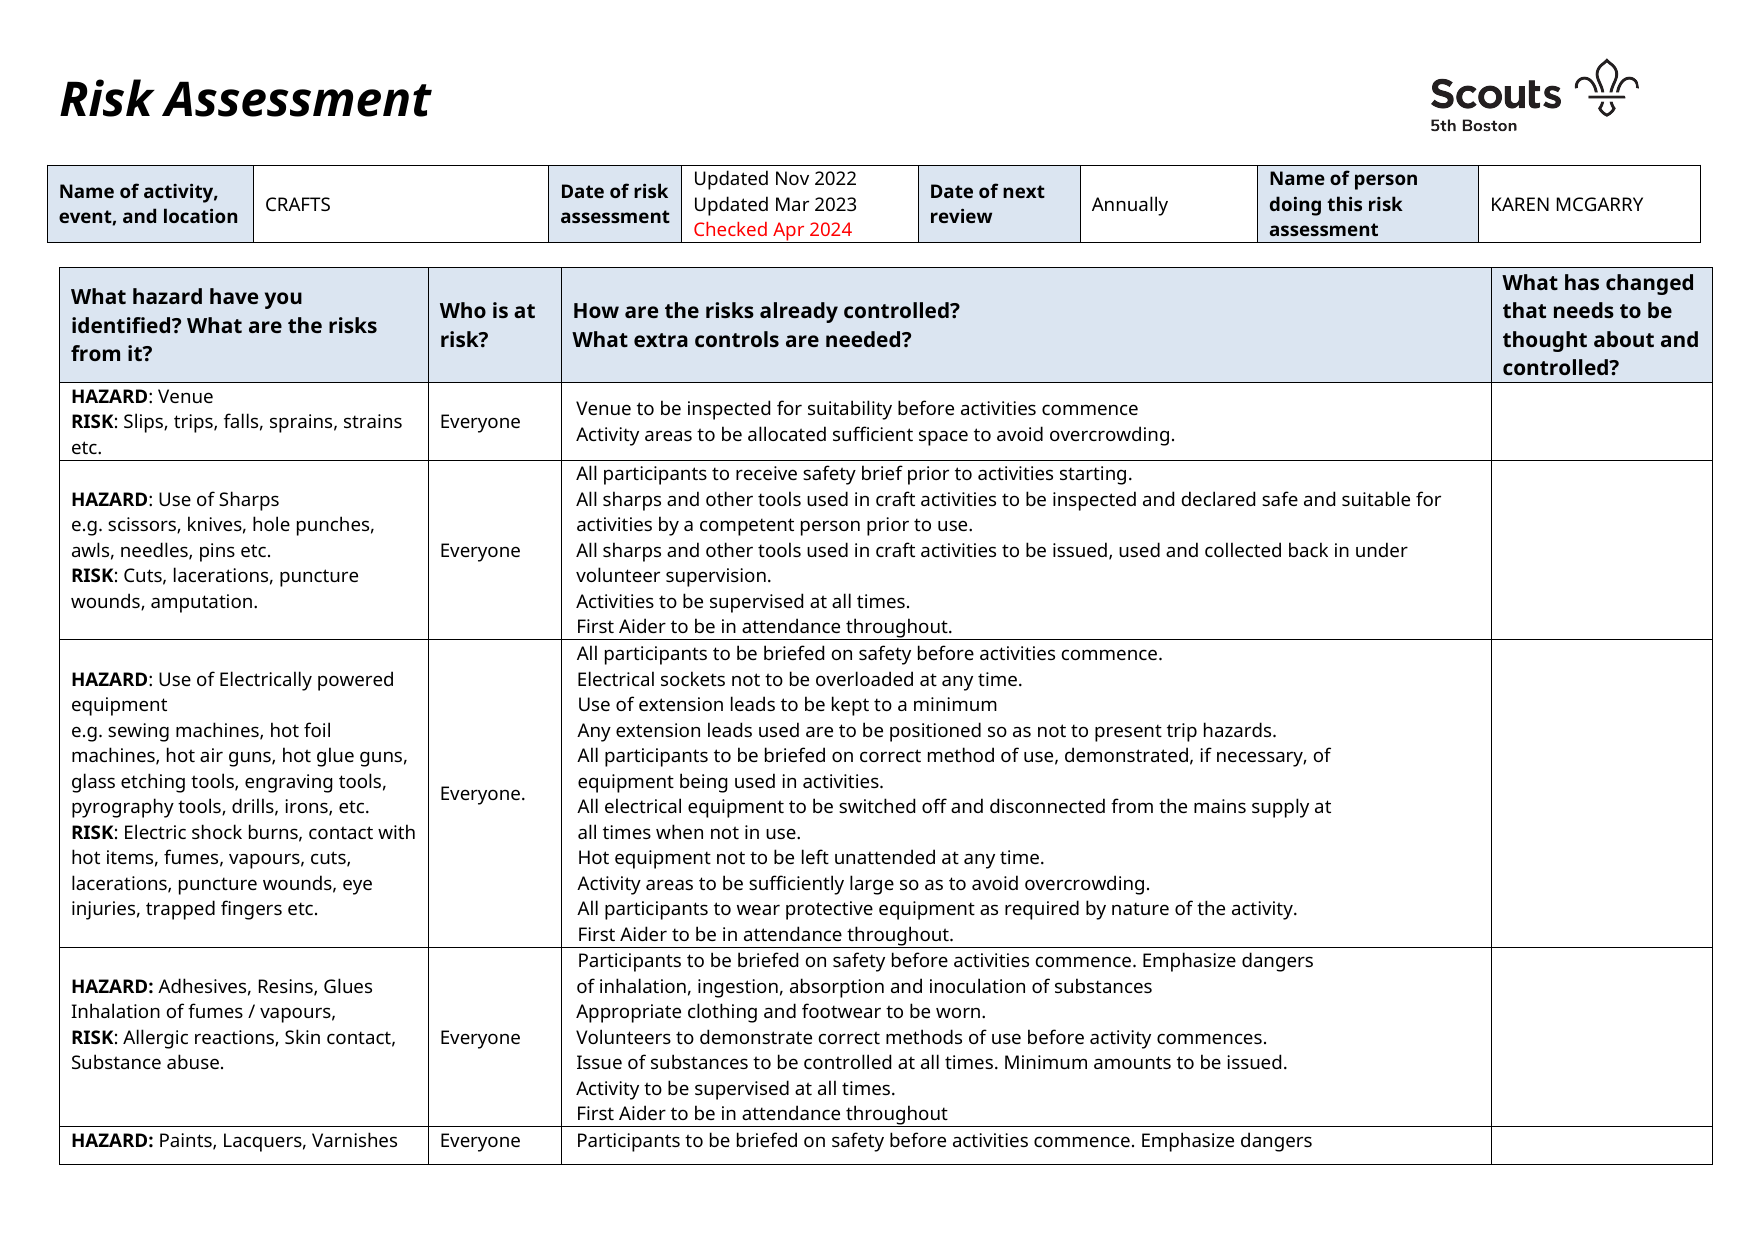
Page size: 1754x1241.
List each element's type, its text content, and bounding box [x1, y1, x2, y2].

picture [1426, 53, 1640, 135]
table_cell Venue to be inspected for suitability before activities commence Activity areas to be allocated sufficient space to avoid overcrowding. [562, 383, 1491, 459]
table_header Updated Nov 2022 Updated Mar 2023 Checked Apr 2024 [682, 166, 918, 242]
table_header Date of next review [919, 166, 1080, 242]
table_header How are the risks already controlled? What extra controls are needed? [562, 268, 1491, 382]
table_cell Everyone. [429, 640, 561, 947]
table_header What has changed that needs to be thought about and controlled? [1492, 268, 1712, 382]
table_header Date of risk assessment [549, 166, 681, 242]
table_cell HAZARD: Venue RISK: Slips, trips, falls, sprains, strains etc. [60, 383, 428, 459]
table_cell [1492, 948, 1712, 1126]
table_header Annually [1081, 166, 1257, 242]
table_cell Everyone [429, 1127, 561, 1164]
table_header Who is at risk? [429, 268, 561, 382]
table_cell [1492, 461, 1712, 639]
table_cell All participants to receive safety brief prior to activities starting. All sharps and other tools used in craft activities to be inspected and declared safe and suitable for activities by a competent person prior to use. All sharps and other tools used in craft activities to be issued, used and collected back in under volunteer supervision. Activities to be supervised at all times. First Aider to be in attendance throughout. [562, 461, 1491, 639]
table_cell [1492, 640, 1712, 947]
table_header Name of person doing this risk assessment [1258, 166, 1478, 242]
table_cell [1492, 1127, 1712, 1164]
table_header KAREN MCGARRY [1479, 166, 1700, 242]
table_cell Everyone [429, 461, 561, 639]
table_header Name of activity, event, and location [48, 166, 253, 242]
table_cell Everyone [429, 948, 561, 1126]
table_header CRAFTS [254, 166, 548, 242]
table_cell HAZARD: Paints, Lacquers, Varnishes RISK: Inhalation of fumes / vapours, Allergic reactions, Skin contact, Substance abuse. [60, 1127, 428, 1164]
table_cell HAZARD: Adhesives, Resins, Glues Inhalation of fumes / vapours, RISK: Allergic reactions, Skin contact, Substance abuse. [60, 948, 428, 1126]
table_cell HAZARD: Use of Sharps e.g. scissors, knives, hole punches, awls, needles, pins etc. RISK: Cuts, lacerations, puncture wounds, amputation. [60, 461, 428, 639]
table_header What hazard have you identified? What are the risks from it? [60, 268, 428, 382]
table_cell All participants to be briefed on safety before activities commence. Electrical sockets not to be overloaded at any time. Use of extension leads to be kept to a minimum Any extension leads used are to be positioned so as not to present trip hazards. All participants to be briefed on correct method of use, demonstrated, if necessary, of equipment being used in activities. All electrical equipment to be switched off and disconnected from the mains supply at all times when not in use. Hot equipment not to be left unattended at any time. Activity areas to be sufficiently large so as to avoid overcrowding. All participants to wear protective equipment as required by nature of the activity. First Aider to be in attendance throughout. [562, 640, 1491, 947]
table_cell Everyone [429, 383, 561, 459]
table_cell [1492, 383, 1712, 459]
table_cell HAZARD: Use of Electrically powered equipment e.g. sewing machines, hot foil machines, hot air guns, hot glue guns, glass etching tools, engraving tools, pyrography tools, drills, irons, etc. RISK: Electric shock burns, contact with hot items, fumes, vapours, cuts, lacerations, puncture wounds, eye injuries, trapped fingers etc. [60, 640, 428, 947]
